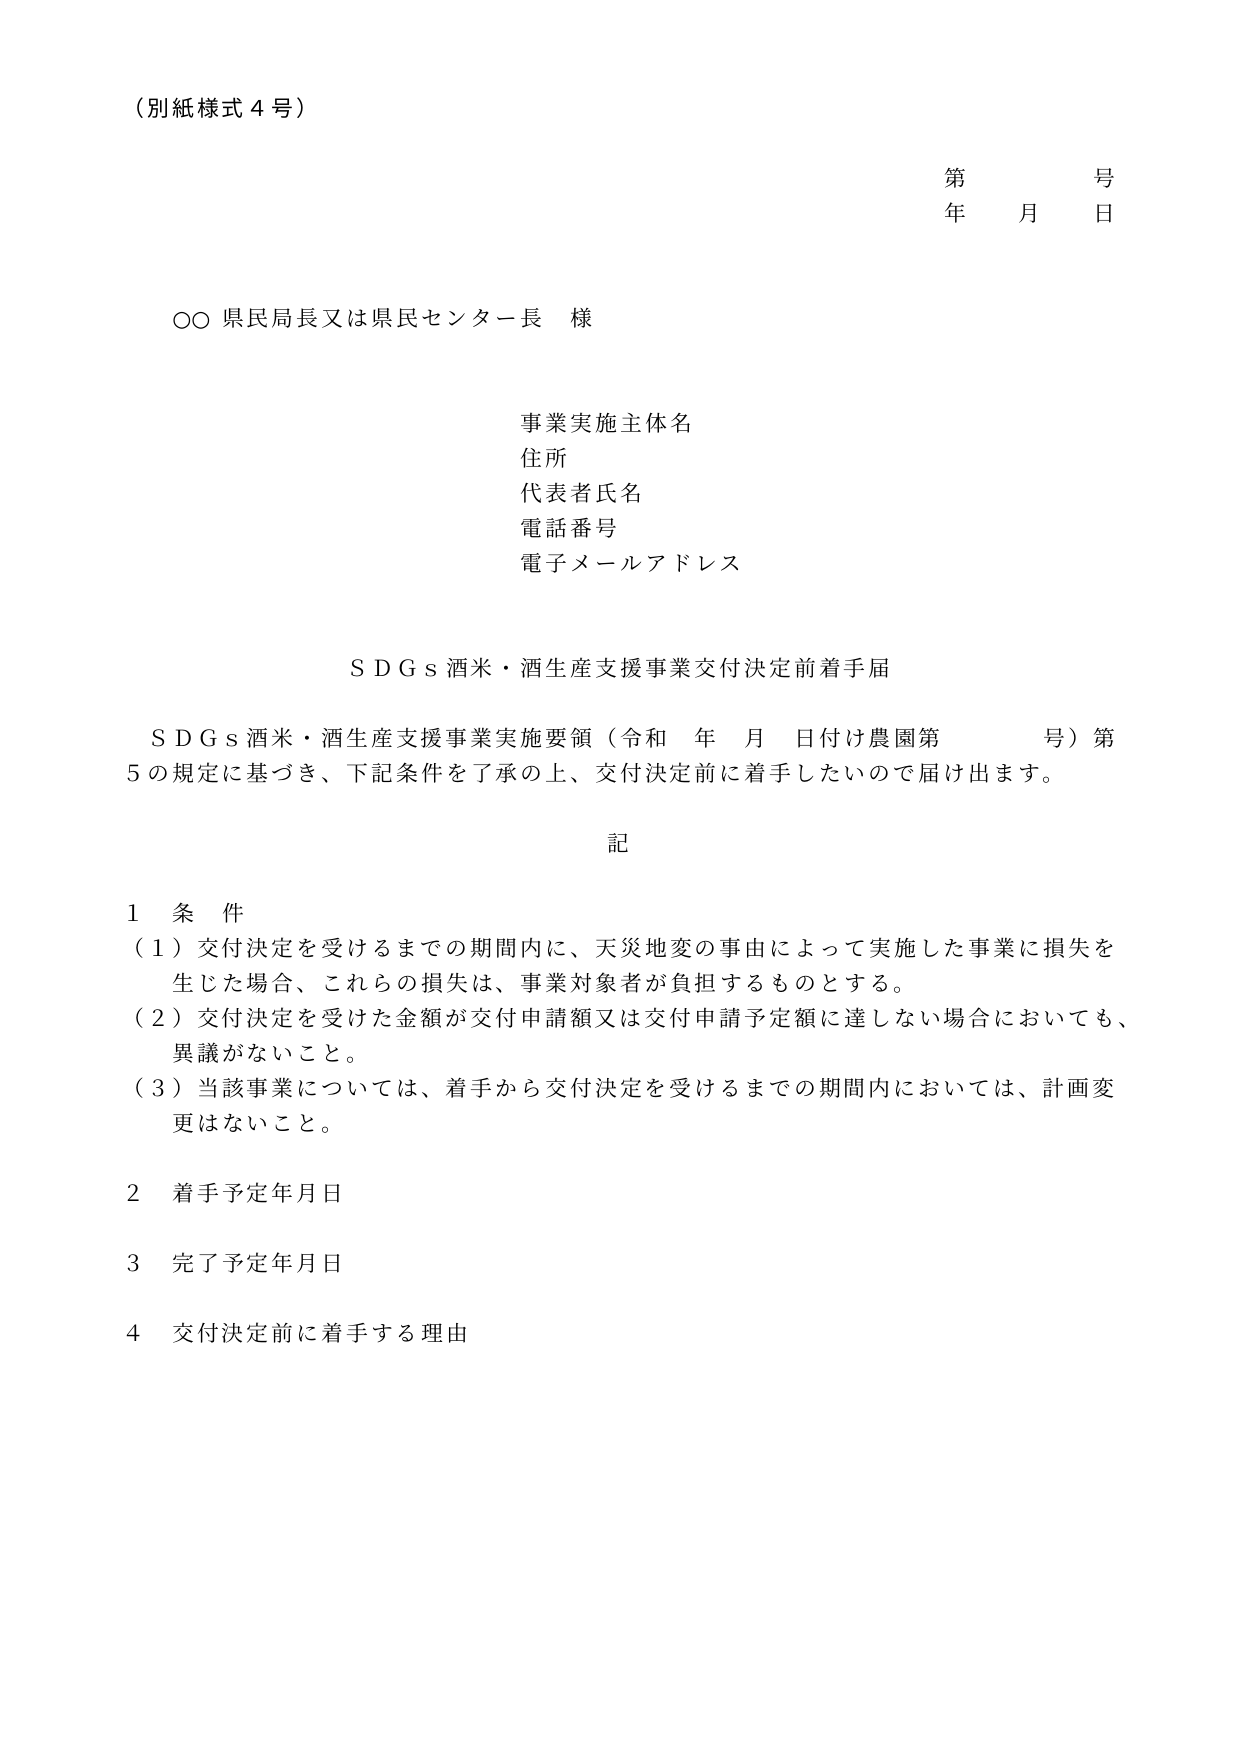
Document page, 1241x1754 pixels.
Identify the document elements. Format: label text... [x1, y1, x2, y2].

text １ 条 件 [122, 894, 1118, 929]
text 電話番号 [504, 509, 1118, 544]
text ４ 交付決定前に着手する理由 [122, 1314, 1118, 1349]
text 事業実施主体名 [504, 404, 1118, 439]
text 電子メールアドレス [504, 544, 1118, 579]
text ＳＤＧｓ酒米・酒生産支援事業交付決定前着手届 [122, 649, 1118, 684]
text （別紙様式４号） [122, 89, 1118, 124]
text 住所 [504, 439, 1118, 474]
text ＳＤＧｓ酒米・酒生産支援事業実施要領（令和 年 月 日付け農園第 号）第５の規定に基づき、下記条件を了承の上、交付決定前に着手したいので届け出ます。 [122, 719, 1118, 789]
text （１）交付決定を受けるまでの期間内に、天災地変の事由によって実施した事業に損失を生じた場合、これらの損失は、事業対象者が負担するものとする。 [122, 929, 1118, 999]
text ３ 完了予定年月日 [122, 1244, 1118, 1279]
text （２）交付決定を受けた金額が交付申請額又は交付申請予定額に達しない場合においても、異議がないこと。 [122, 999, 1118, 1069]
text 記 [122, 824, 1118, 859]
text ○○県民局長又は県民センター長 様 [122, 299, 1118, 334]
text 年 月 日 [122, 194, 1118, 229]
text 第 号 [122, 159, 1118, 194]
text （３）当該事業については、着手から交付決定を受けるまでの期間内においては、計画変更はないこと。 [122, 1069, 1118, 1139]
text ２ 着手予定年月日 [122, 1174, 1118, 1209]
text 代表者氏名 [504, 474, 1118, 509]
